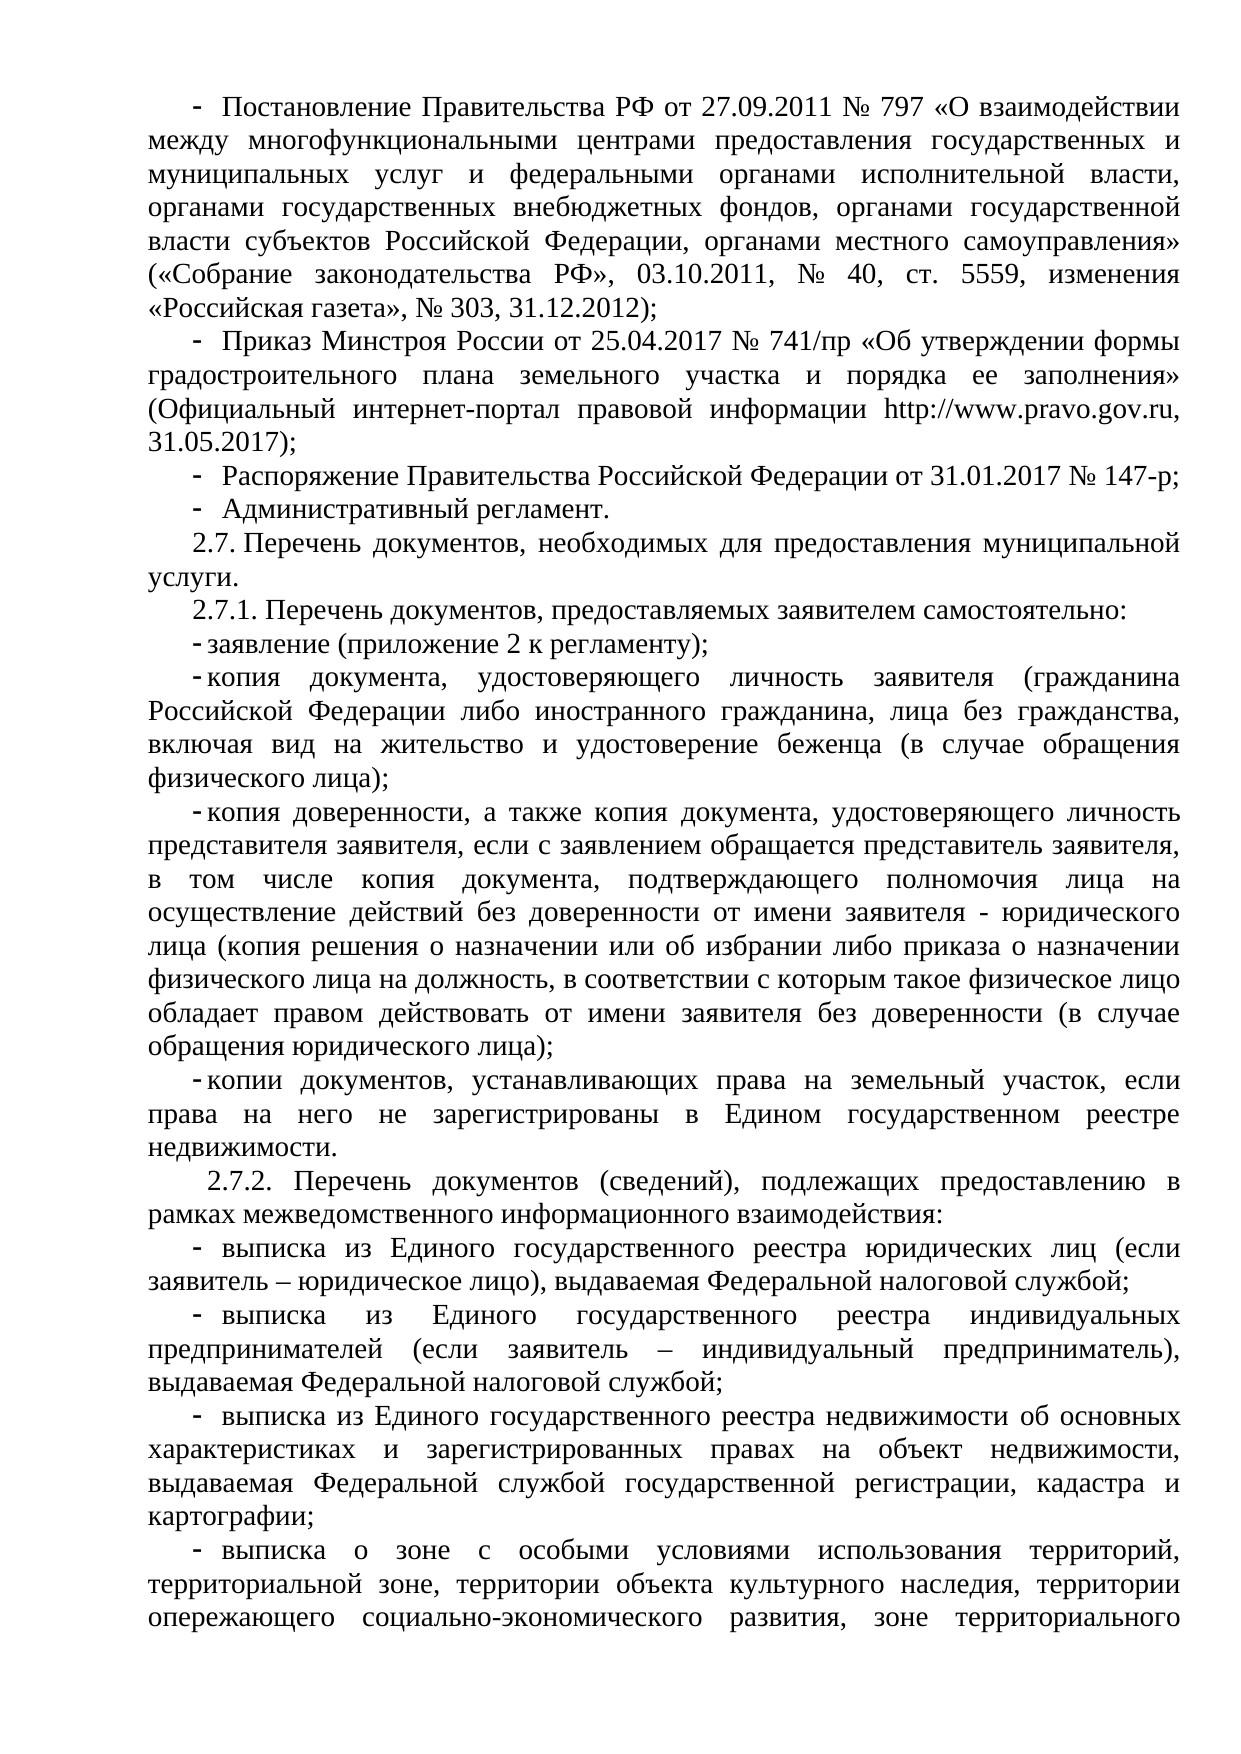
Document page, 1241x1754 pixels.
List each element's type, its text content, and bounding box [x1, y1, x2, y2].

list Постановление Правительства РФ от 27.09.2011 № 797 «О взаимодействии между многофункциональными центрами предоставления государственных и муниципальных услуг и федеральными органами исполнительной власти, органами государственных внебюджетных фондов, органами государственной власти субъектов Российской Федерации, органами местного самоуправления» («Собрание законодательства РФ», 03.10.2011, № 40, ст. 5559, изменения «Российская газета», № 303, 31.12.2012); [148, 89, 1181, 323]
text 2.7.1. Перечень документов, предоставляемых заявителем самостоятельно: [148, 592, 1181, 626]
list копия доверенности, а также копия документа, удостоверяющего личность представителя заявителя, если с заявлением обращается представитель заявителя, в том числе копия документа, подтверждающего полномочия лица на осуществление действий без доверенности от имени заявителя - юридического лица (копия решения о назначении или об избрании либо приказа о назначении физического лица на должность, в соответствии с которым такое физическое лицо обладает правом действовать от имени заявителя без доверенности (в случае обращения юридического лица); [148, 794, 1181, 1062]
text 2.7. Перечень документов, необходимых для предоставления муниципальной услуги. [148, 525, 1181, 592]
list заявление (приложение 2 к регламенту); [148, 626, 1181, 659]
list Административный регламент. [148, 491, 1181, 525]
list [148, 1532, 1181, 1633]
list копия документа, удостоверяющего личность заявителя (гражданина Российской Федерации либо иностранного гражданина, лица без гражданства, включая вид на жительство и удостоверение беженца (в случае обращения физического лица); [148, 659, 1181, 794]
list выписка из Единого государственного реестра недвижимости об основных характеристиках и зарегистрированных правах на объект недвижимости, выдаваемая Федеральной службой государственной регистрации, кадастра и картографии; [148, 1398, 1181, 1532]
text 2.7.2. Перечень документов (сведений), подлежащих предоставлению в рамках межведомственного информационного взаимодействия: [148, 1163, 1181, 1230]
list выписка из Единого государственного реестра индивидуальных предпринимателей (если заявитель – индивидуальный предприниматель), выдаваемая Федеральной налоговой службой; [148, 1297, 1181, 1398]
list Распоряжение Правительства Российской Федерации от 31.01.2017 № 147-р; [148, 458, 1181, 491]
list выписка из Единого государственного реестра юридических лиц (если заявитель – юридическое лицо), выдаваемая Федеральной налоговой службой; [148, 1230, 1181, 1297]
list Приказ Минстроя России от 25.04.2017 № 741/пр «Об утверждении формы градостроительного плана земельного участка и порядка ее заполнения» (Официальный интернет-портал правовой информации http://www.pravo.gov.ru, 31.05.2017); [148, 323, 1181, 458]
list копии документов, устанавливающих права на земельный участок, если права на него не зарегистрированы в Едином государственном реестре недвижимости. [148, 1062, 1181, 1163]
